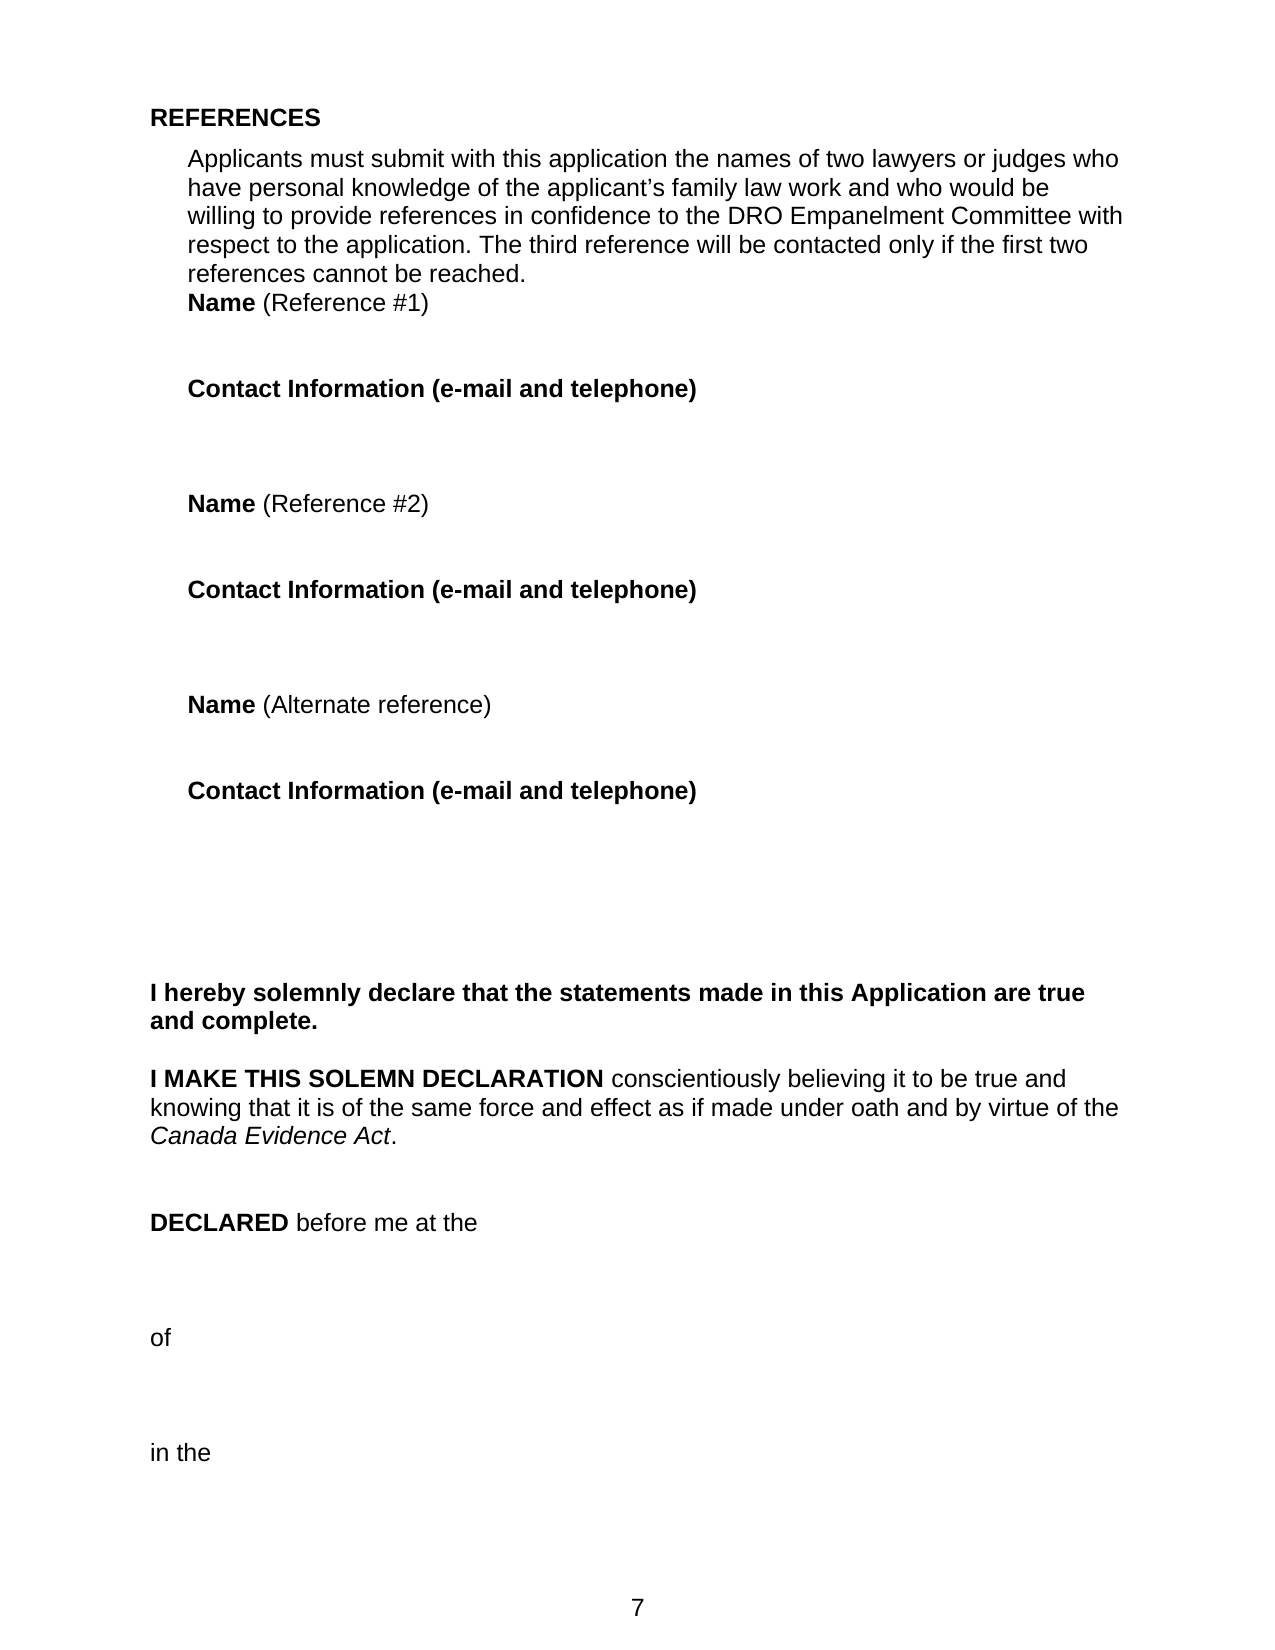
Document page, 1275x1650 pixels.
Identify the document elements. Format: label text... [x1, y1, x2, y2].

text Name (Alternate reference) [187, 690, 1125, 719]
text Contact Information (e-mail and telephone) [187, 776, 1125, 805]
text I hereby solemnly declare that the statements made in this Application are true and complete. [150, 977, 1125, 1035]
text Name (Reference #1) [187, 287, 1125, 316]
text in the [150, 1437, 1125, 1466]
text of [150, 1322, 1125, 1351]
list REFERENCES [150, 102, 1125, 131]
text Contact Information (e-mail and telephone) [187, 374, 1125, 402]
text DECLARED before me at the [150, 1207, 1125, 1236]
text Applicants must submit with this application the names of two lawyers or judges who have personal knowledge of the applicant’s family law work and who would be willing to provide references in confidence to the DRO Empanelment Committee with respect to the application. The third reference will be contacted only if the first two references cannot be reached. [187, 144, 1125, 287]
text I MAKE THIS SOLEMN DECLARATION conscientiously believing it to be true and knowing that it is of the same force and effect as if made under oath and by virtue of the Canada Evidence Act. [150, 1064, 1125, 1150]
text Name (Reference #2) [187, 489, 1125, 517]
text Contact Information (e-mail and telephone) [187, 575, 1125, 604]
